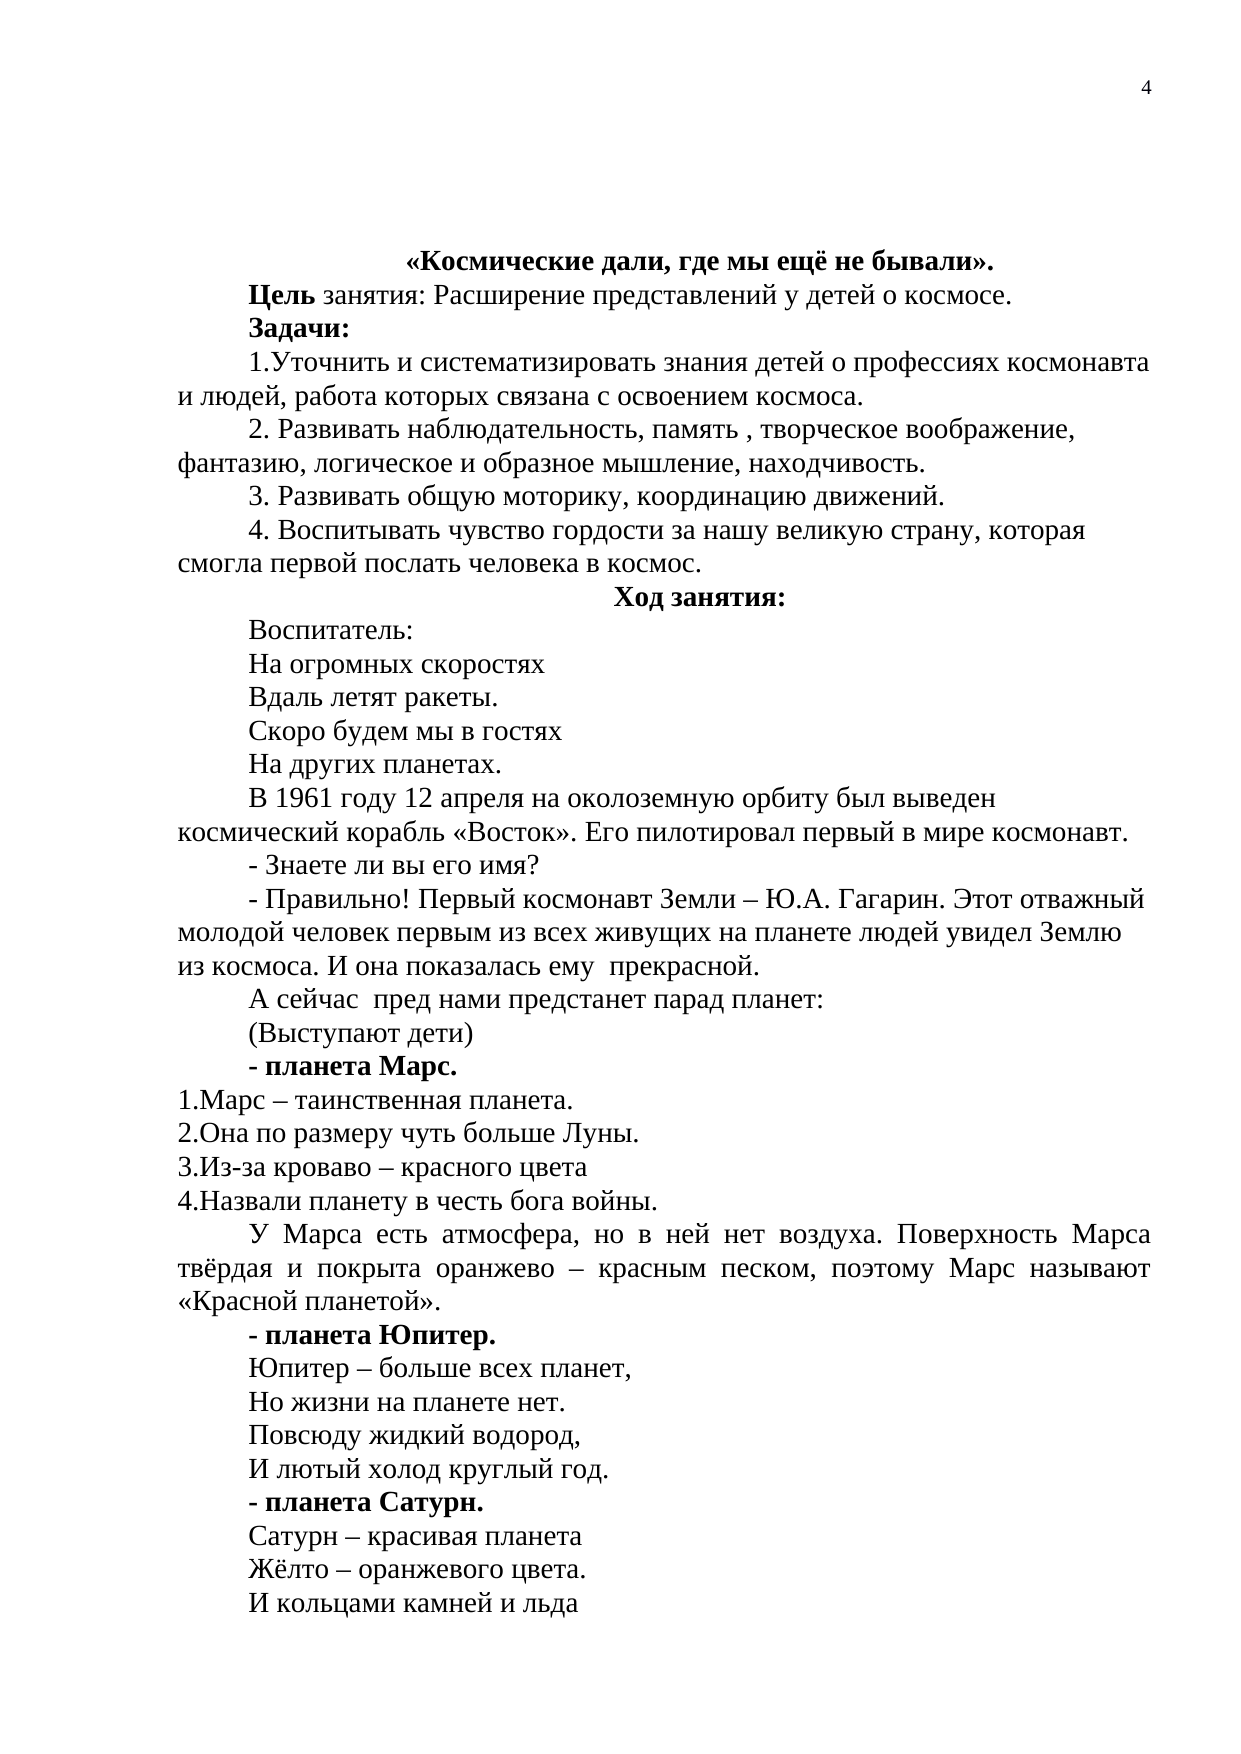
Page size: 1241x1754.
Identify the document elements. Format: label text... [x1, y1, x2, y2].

text На других планетах. [177, 747, 1152, 780]
text Задачи: [177, 311, 1152, 344]
text Ход занятия: [177, 579, 1152, 612]
text Сатурн – красивая планета [177, 1518, 1152, 1552]
text Жёлто – оранжевого цвета. [177, 1552, 1152, 1585]
text В 1961 году 12 апреля на околоземную орбиту был выведен космический корабль «Восток». Его пилотировал первый в мире космонавт. [177, 780, 1152, 847]
text Цель занятия: Расширение представлений у детей о космосе. [177, 277, 1152, 311]
list Назвали планету в честь бога войны. [177, 1183, 1152, 1216]
text Юпитер – больше всех планет, [177, 1350, 1152, 1384]
text - Правильно! Первый космонавт Земли – Ю.А. Гагарин. Этот отважный молодой человек первым из всех живущих на планете людей увидел Землю из космоса. И она показалась ему прекрасной. [177, 881, 1152, 981]
text - планета Сатурн. [177, 1484, 1152, 1518]
text На огромных скоростях [177, 646, 1152, 679]
text Повсюду жидкий водород, [177, 1417, 1152, 1451]
text 3. Развивать общую моторику, координацию движений. [177, 478, 1152, 512]
text И лютый холод круглый год. [177, 1451, 1152, 1484]
text 1.Уточнить и систематизировать знания детей о профессиях космонавта и людей, работа которых связана с освоением космоса. [177, 344, 1152, 411]
text - планета Юпитер. [177, 1317, 1152, 1350]
list Из-за кроваво – красного цвета [177, 1149, 1152, 1183]
text Воспитатель: [177, 612, 1152, 646]
text 2. Развивать наблюдательность, память , творческое воображение, фантазию, логическое и образное мышление, находчивость. [177, 411, 1152, 478]
text - планета Марс. [177, 1048, 1152, 1082]
text 4. Воспитывать чувство гордости за нашу великую страну, которая смогла первой послать человека в космос. [177, 512, 1152, 579]
list Марс – таинственная планета. [177, 1082, 1152, 1116]
text И кольцами камней и льда [177, 1585, 1152, 1619]
text Скоро будем мы в гостях [177, 713, 1152, 747]
text Вдаль летят ракеты. [177, 679, 1152, 713]
text Но жизни на планете нет. [177, 1384, 1152, 1417]
text А сейчас пред нами предстанет парад планет: [177, 981, 1152, 1015]
text «Космические дали, где мы ещё не бывали». [177, 243, 1152, 277]
text - Знаете ли вы его имя? [177, 847, 1152, 881]
text (Выступают дети) [177, 1015, 1152, 1048]
list Она по размеру чуть больше Луны. [177, 1116, 1152, 1149]
text У Марса есть атмосфера, но в ней нет воздуха. Поверхность Марса твёрдая и покрыта оранжево – красным песком, поэтому Марс называют «Красной планетой». [177, 1216, 1152, 1317]
